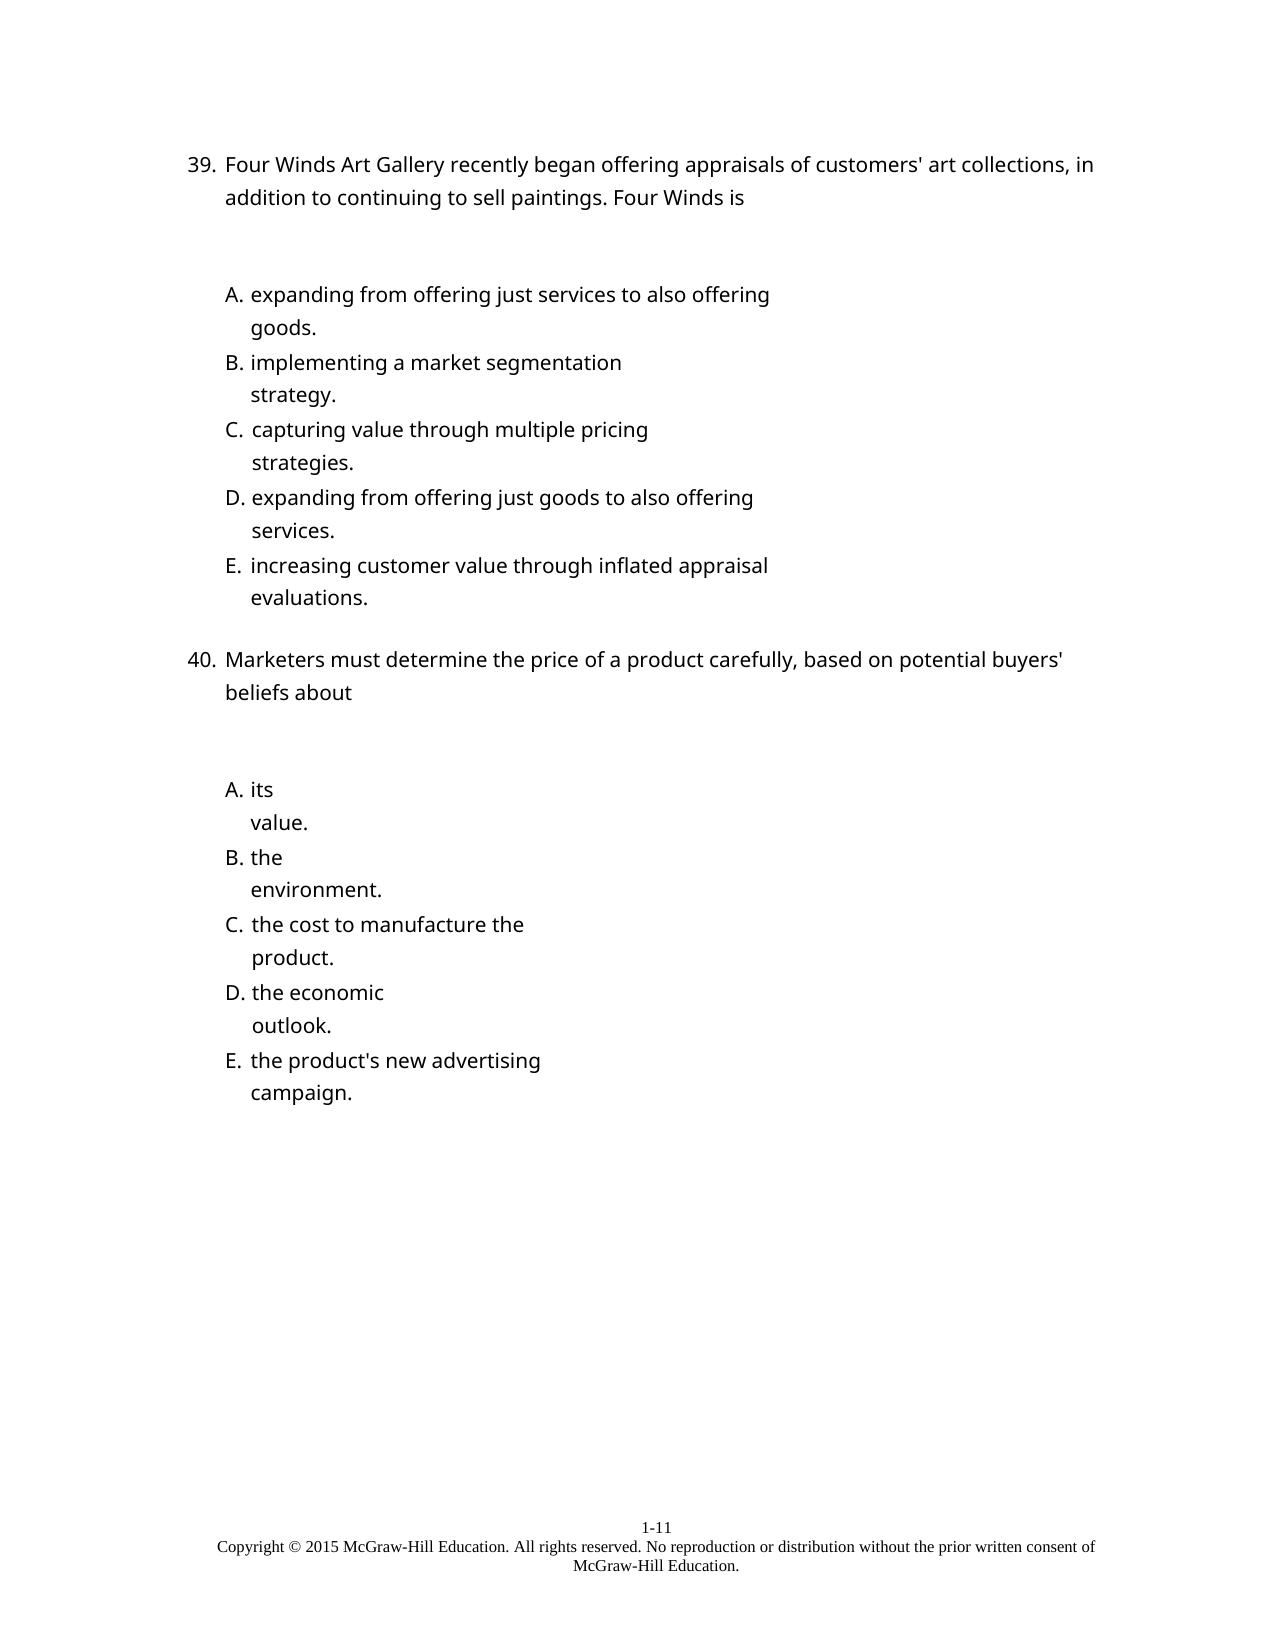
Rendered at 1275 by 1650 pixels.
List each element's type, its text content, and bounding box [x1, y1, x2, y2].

table_header Marketers must determine the price of a product carefully, based on potential buyers' beliefs about [225, 645, 1125, 1111]
table_header 40. [188, 645, 225, 1111]
table_header 39. [188, 150, 225, 616]
table_header Four Winds Art Gallery recently began offering appraisals of customers' art collections, in addition to continuing to sell paintings. Four Winds is [225, 150, 1125, 616]
